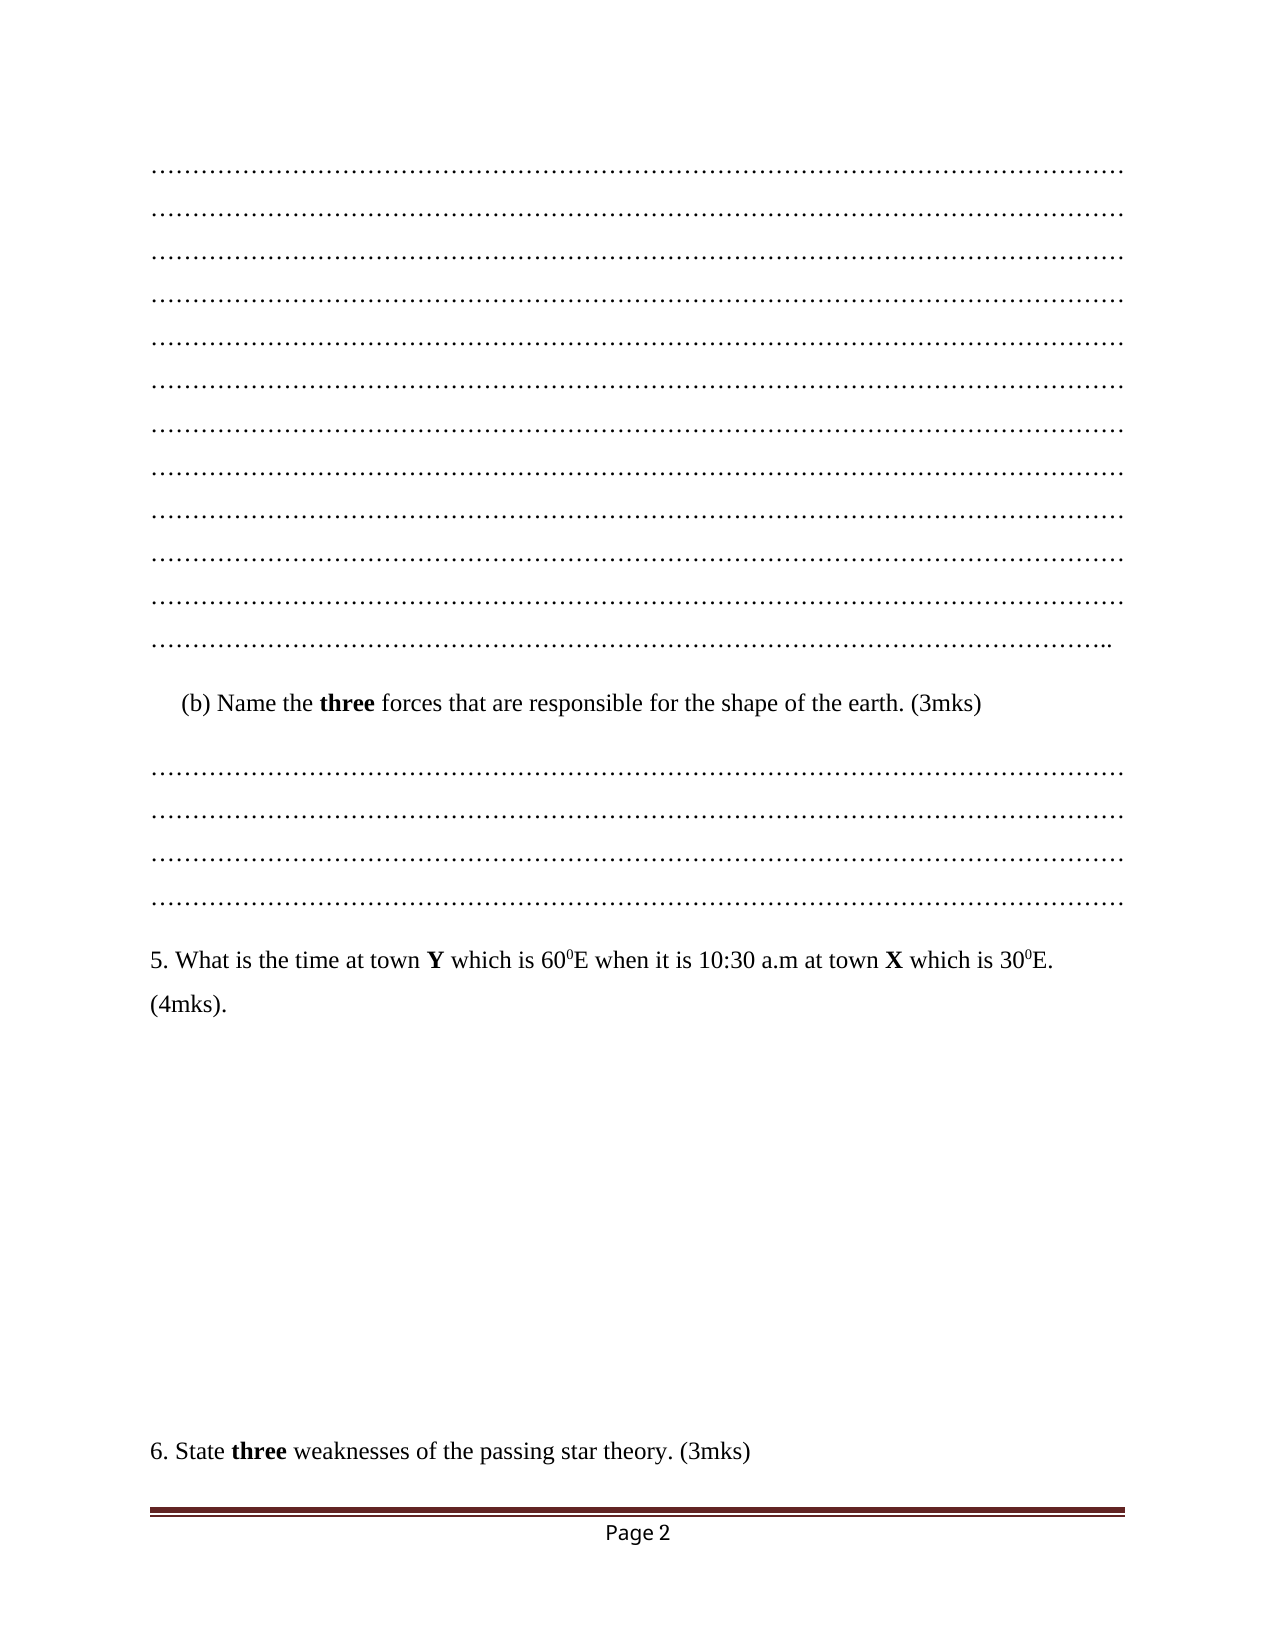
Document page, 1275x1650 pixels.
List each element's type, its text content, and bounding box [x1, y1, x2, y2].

text …………………………………………………………………………………………………………………………………………………………………………………………………………………………………………………………………………………………………………………………………………………………………………………………………………………………………………………………………………………………………………………………………………………………………………………………………………………………………………………………………………………………………………………………………………………………………………………………………………………………………………………………………………………………………………………………………………………………………………………………………………………………………………………………………………………………………………………………………………………………………………………………………………………………………………………………………………………………….. [150, 150, 1125, 653]
text ……………………………………………………………………………………………………………………………………………………………………………………………………………………………………………………………………………………………………………………………………………………………………………………………………………………………… [150, 752, 1125, 910]
text 6. State three weaknesses of the passing star theory. (3mks) [150, 1436, 1125, 1465]
text 5. What is the time at town Y which is 600E when it is 10:30 a.m at town X which is 300E. (4mks). [150, 946, 1125, 1017]
text (b) Name the three forces that are responsible for the shape of the earth. (3mks) [150, 688, 1125, 717]
